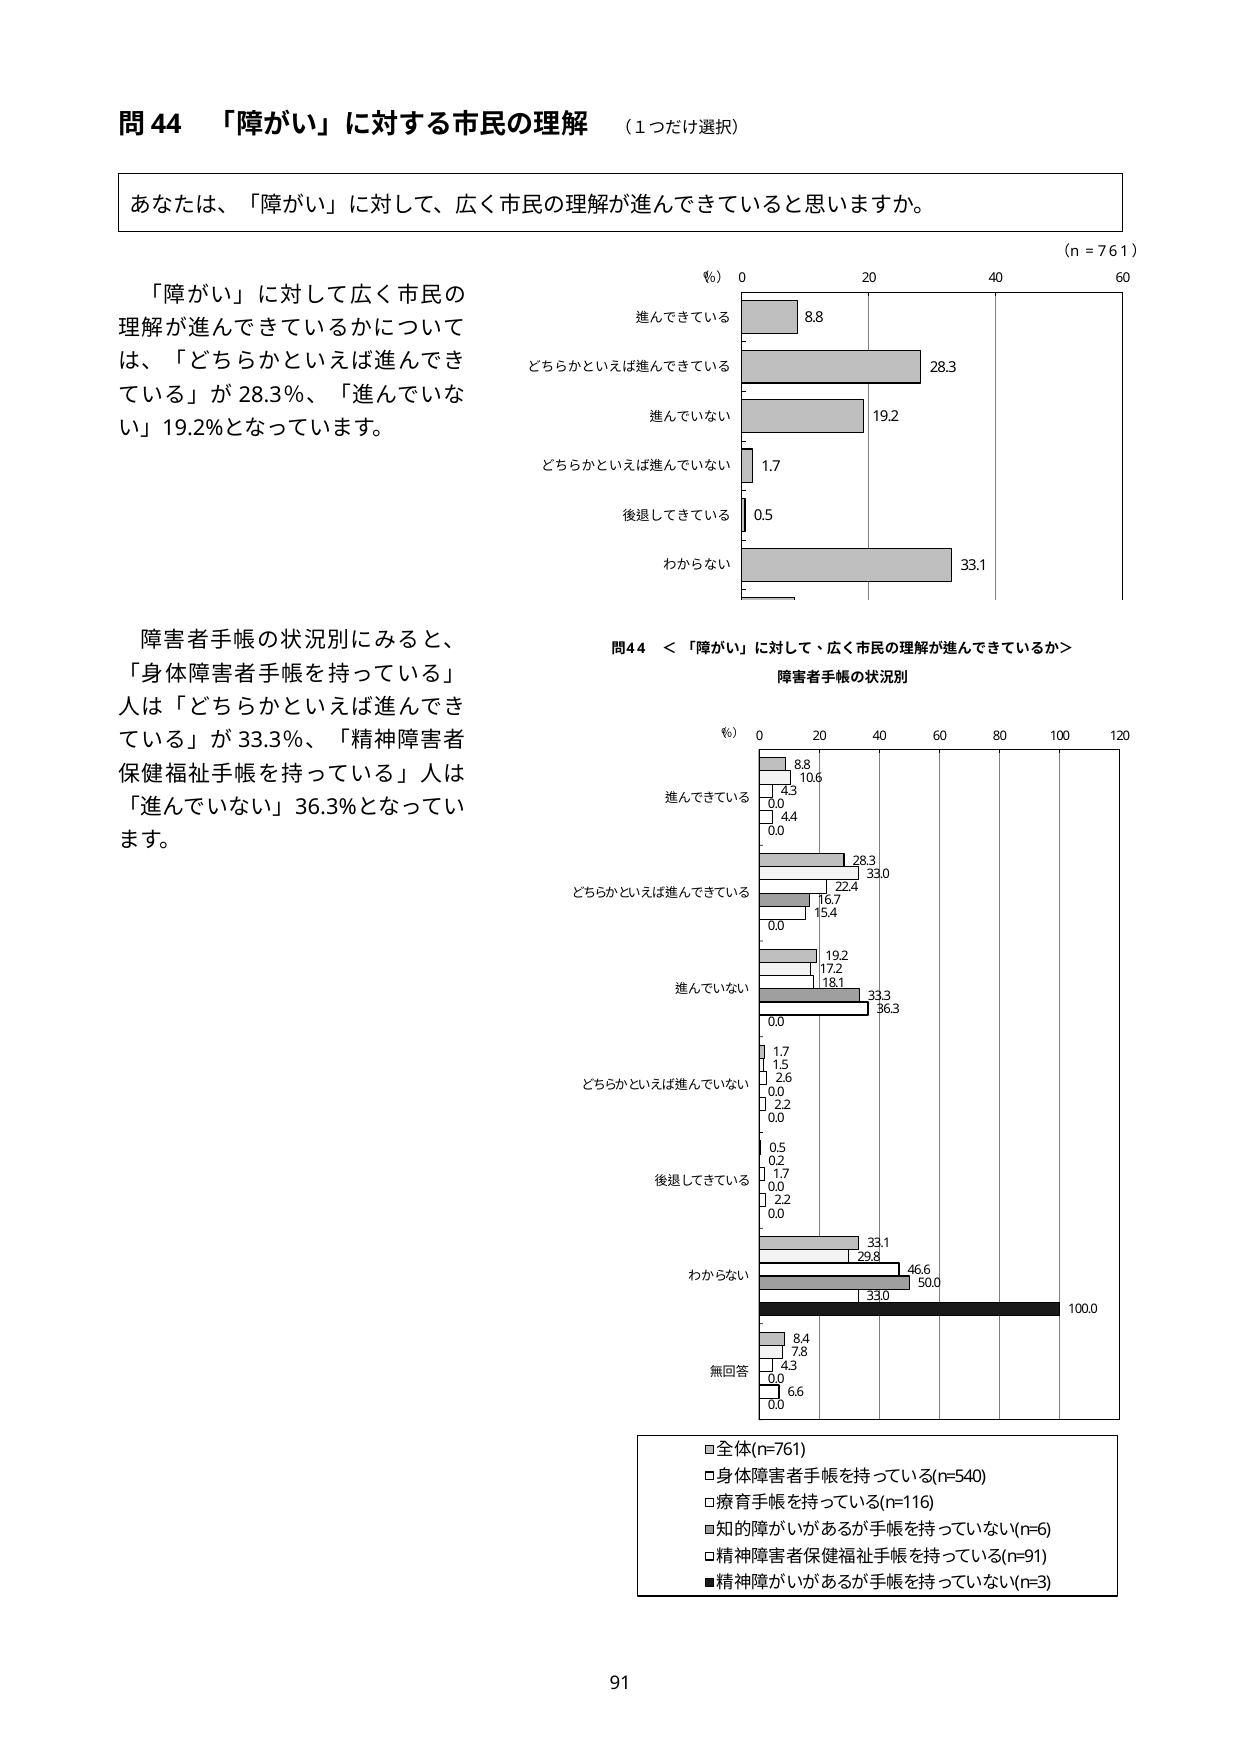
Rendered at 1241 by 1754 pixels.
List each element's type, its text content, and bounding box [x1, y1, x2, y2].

text 問44 「障がい」に対する市民の理解 （１つだけ選択） [118, 106, 1122, 140]
table_header あなたは、「障がい」に対して、広く市民の理解が進んできていると思いますか。 [119, 174, 1122, 231]
text 障害者手帳の状況別にみると、「身体障害者手帳を持っている」人は「どちらかといえば進んできている」が33.3％、「精神障害者保健福祉手帳を持っている」人は「進んでいない」36.3%となっています。 [118, 621, 466, 854]
text 「障がい」に対して広く市民の理解が進んできているかについては、「どちらかといえば進んできている」が28.3％、「進んでいない」19.2%となっています。 [118, 276, 466, 442]
